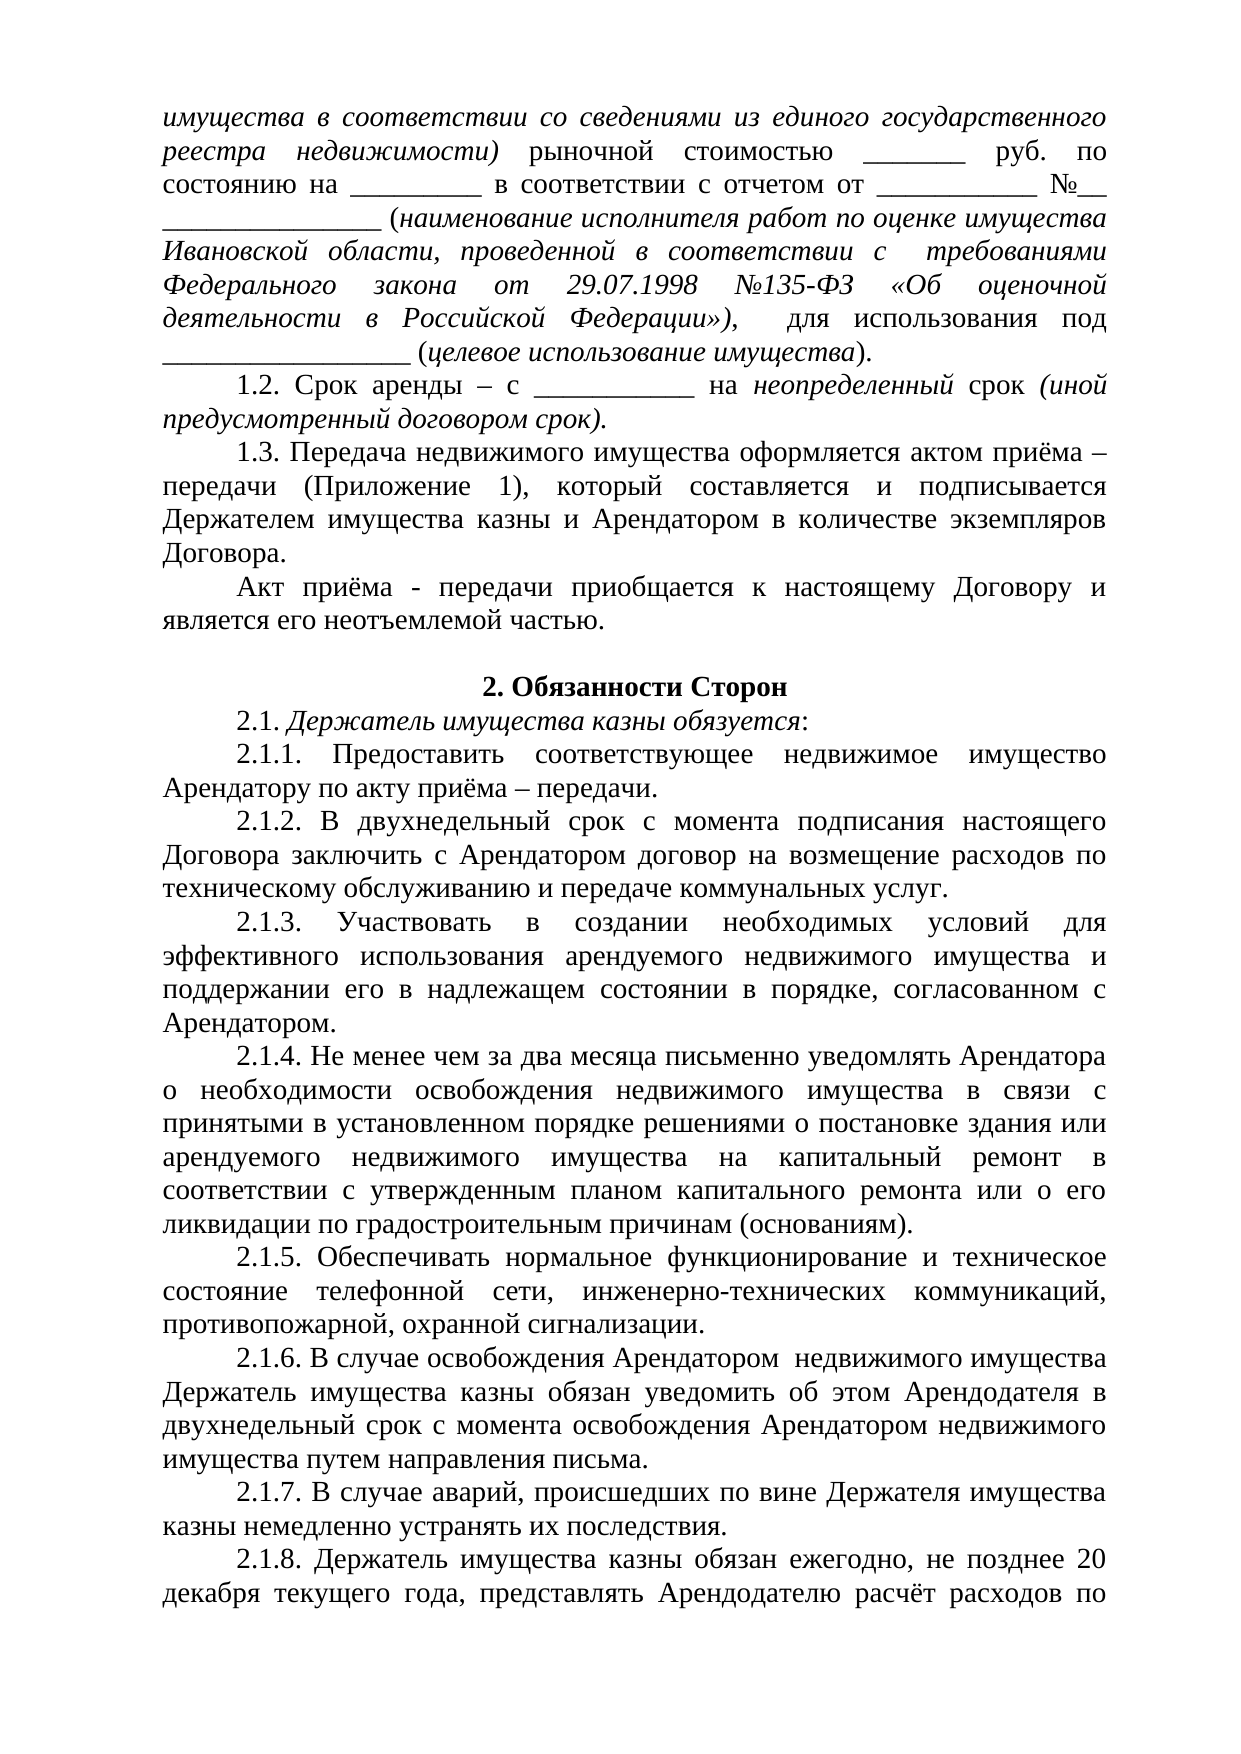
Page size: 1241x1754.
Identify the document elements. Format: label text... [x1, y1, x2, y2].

text 1.3. Передача недвижимого имущества оформляется актом приёма – передачи (Приложение 1), который составляется и подписывается Держателем имущества казны и Арендатором в количестве экземпляров Договора. [162, 434, 1107, 569]
text 2. Обязанности Сторон [162, 669, 1107, 703]
text 2.1.5. Обеспечивать нормальное функционирование и техническое состояние телефонной сети, инженерно-технических коммуникаций, противопожарной, охранной сигнализации. [162, 1239, 1107, 1340]
text 1.2. Срок аренды – с ___________ на неопределенный срок (иной предусмотренный договором срок). [162, 367, 1107, 434]
text 2.1. Держатель имущества казны обязуется: [162, 703, 1107, 736]
text 2.1.6. В случае освобождения Арендатором недвижимого имущества Держатель имущества казны обязан уведомить об этом Арендодателя в двухнедельный срок с момента освобождения Арендатором недвижимого имущества путем направления письма. [162, 1340, 1107, 1474]
text 2.1.4. Не менее чем за два месяца письменно уведомлять Арендатора о необходимости освобождения недвижимого имущества в связи с принятыми в установленном порядке решениями о постановке здания или арендуемого недвижимого имущества на капитальный ремонт в соответствии с утвержденным планом капитального ремонта или о его ликвидации по градостроительным причинам (основаниям). [162, 1038, 1107, 1239]
text 2.1.3. Участвовать в создании необходимых условий для эффективного использования арендуемого недвижимого имущества и поддержании его в надлежащем состоянии в порядке, согласованном с Арендатором. [162, 904, 1107, 1038]
text Акт приёма - передачи приобщается к настоящему Договору и является его неотъемлемой частью. [162, 569, 1107, 636]
text 2.1.7. В случае аварий, происшедших по вине Держателя имущества казны немедленно устранять их последствия. [162, 1474, 1107, 1541]
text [162, 99, 1107, 367]
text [162, 1541, 1107, 1608]
text 2.1.1. Предоставить соответствующее недвижимое имущество Арендатору по акту приёма – передачи. [162, 736, 1107, 803]
text 2.1.2. В двухнедельный срок с момента подписания настоящего Договора заключить с Арендатором договор на возмещение расходов по техническому обслуживанию и передаче коммунальных услуг. [162, 803, 1107, 904]
